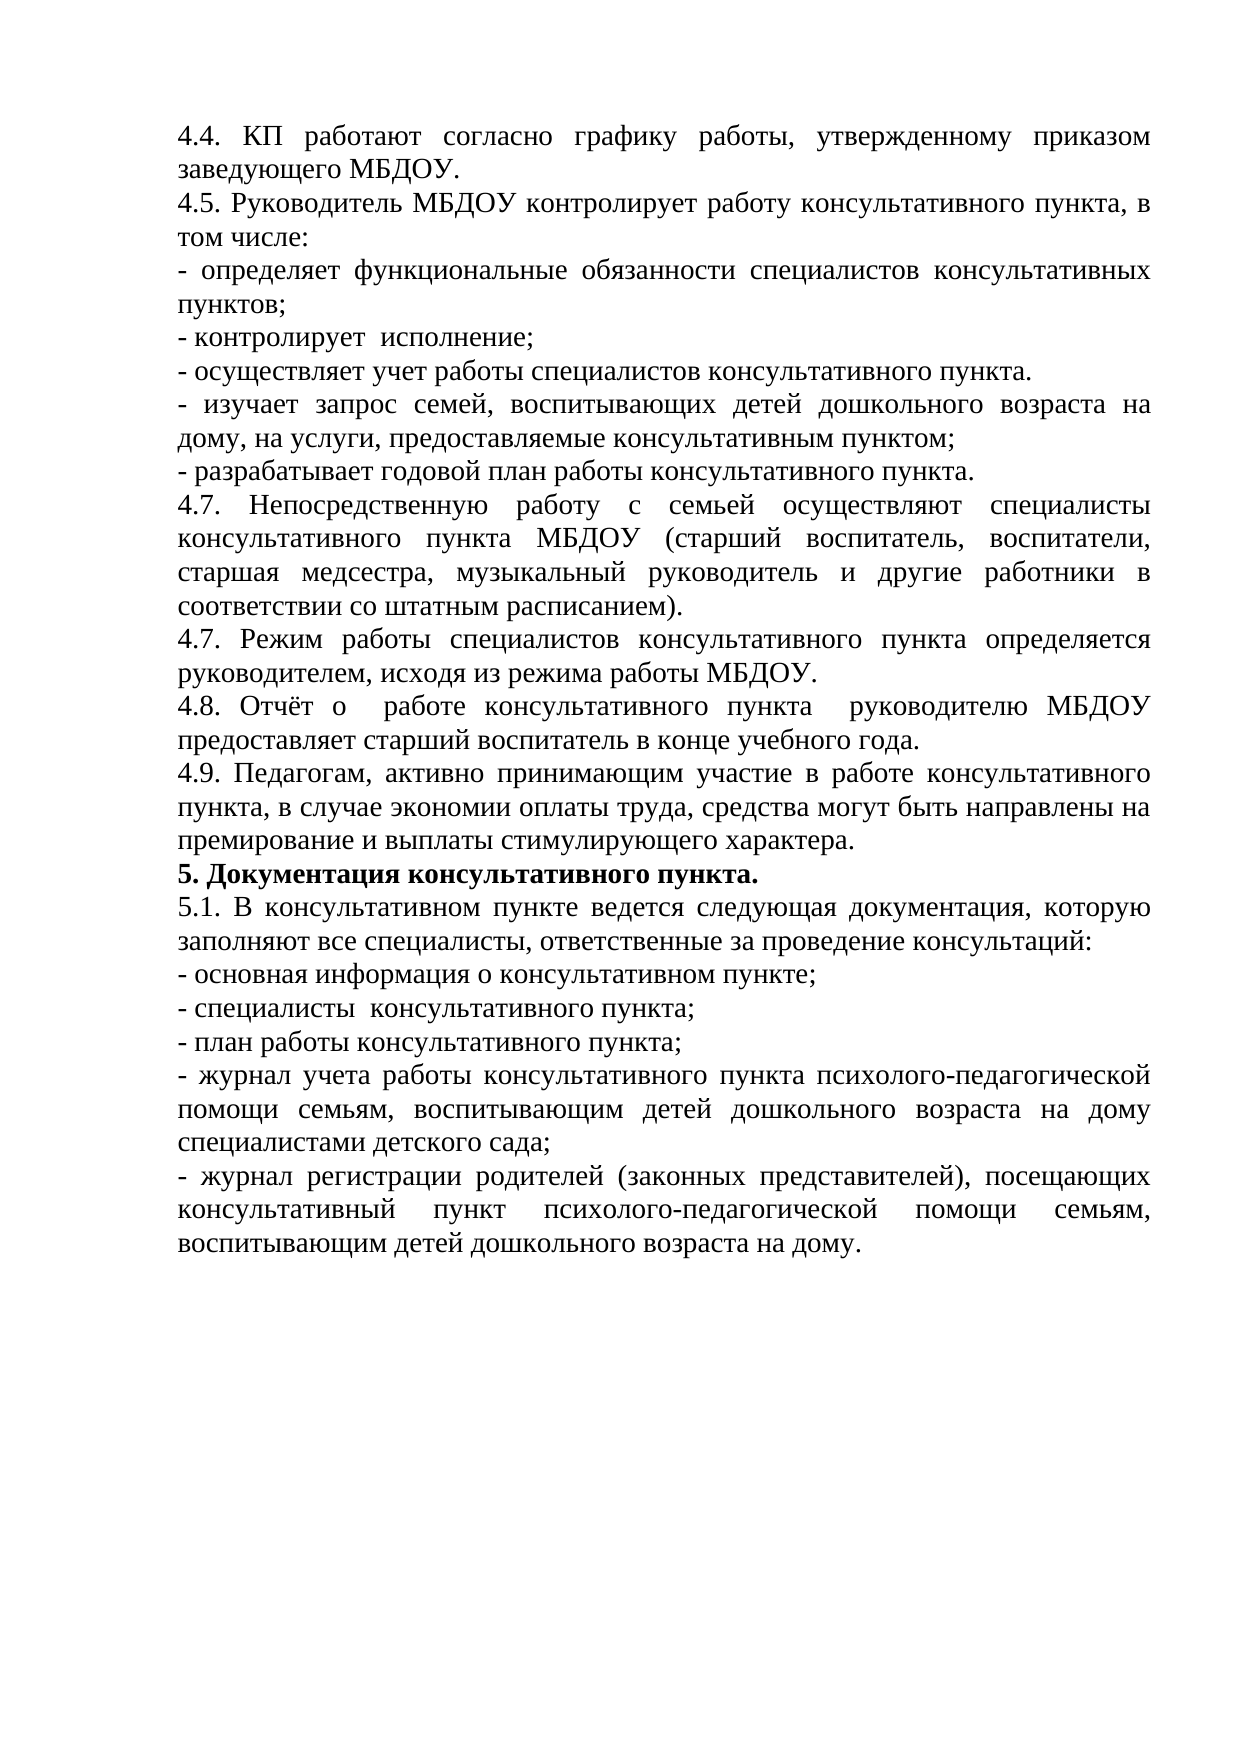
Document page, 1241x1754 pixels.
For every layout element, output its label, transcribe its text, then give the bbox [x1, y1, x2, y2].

text 4.7. Непосредственную работу с семьей осуществляют специалисты консультативного пункта МБДОУ (старший воспитатель, воспитатели, старшая медсестра, музыкальный руководитель и другие работники в соответствии со штатным расписанием). [177, 487, 1152, 621]
text 4.8. Отчёт о работе консультативного пункта руководителю МБДОУ предоставляет старший воспитатель в конце учебного года. [177, 688, 1152, 755]
text - определяет функциональные обязанности специалистов консультативных пунктов; [177, 252, 1152, 319]
text 4.4. КП работают согласно графику работы, утвержденному приказом заведующего МБДОУ. [177, 118, 1152, 185]
text - контролирует исполнение; [177, 319, 1152, 353]
text - журнал учета работы консультативного пункта психолого-педагогической помощи семьям, воспитывающим детей дошкольного возраста на дому специалистами детского сада; [177, 1057, 1152, 1158]
text - основная информация о консультативном пункте; [177, 957, 1152, 990]
text - журнал регистрации родителей (законных представителей), посещающих консультативный пункт психолого-педагогической помощи семьям, воспитывающим детей дошкольного возраста на дому. [177, 1158, 1152, 1258]
text - разрабатывает годовой план работы консультативного пункта. [177, 453, 1152, 487]
text 4.9. Педагогам, активно принимающим участие в работе консультативного пункта, в случае экономии оплаты труда, средства могут быть направлены на премирование и выплаты стимулирующего характера. [177, 755, 1152, 856]
text - специалисты консультативного пункта; [177, 990, 1152, 1024]
text 4.7. Режим работы специалистов консультативного пункта определяется руководителем, исходя из режима работы МБДОУ. [177, 621, 1152, 688]
text 5.1. В консультативном пункте ведется следующая документация, которую заполняют все специалисты, ответственные за проведение консультаций: [177, 889, 1152, 957]
text - план работы консультативного пункта; [177, 1024, 1152, 1057]
text 4.5. Руководитель МБДОУ контролирует работу консультативного пункта, в том числе: [177, 185, 1152, 252]
text - изучает запрос семей, воспитывающих детей дошкольного возраста на дому, на услуги, предоставляемые консультативным пунктом; [177, 386, 1152, 453]
text - осуществляет учет работы специалистов консультативного пункта. [177, 353, 1152, 386]
text 5. Документация консультативного пункта. [177, 856, 1152, 889]
